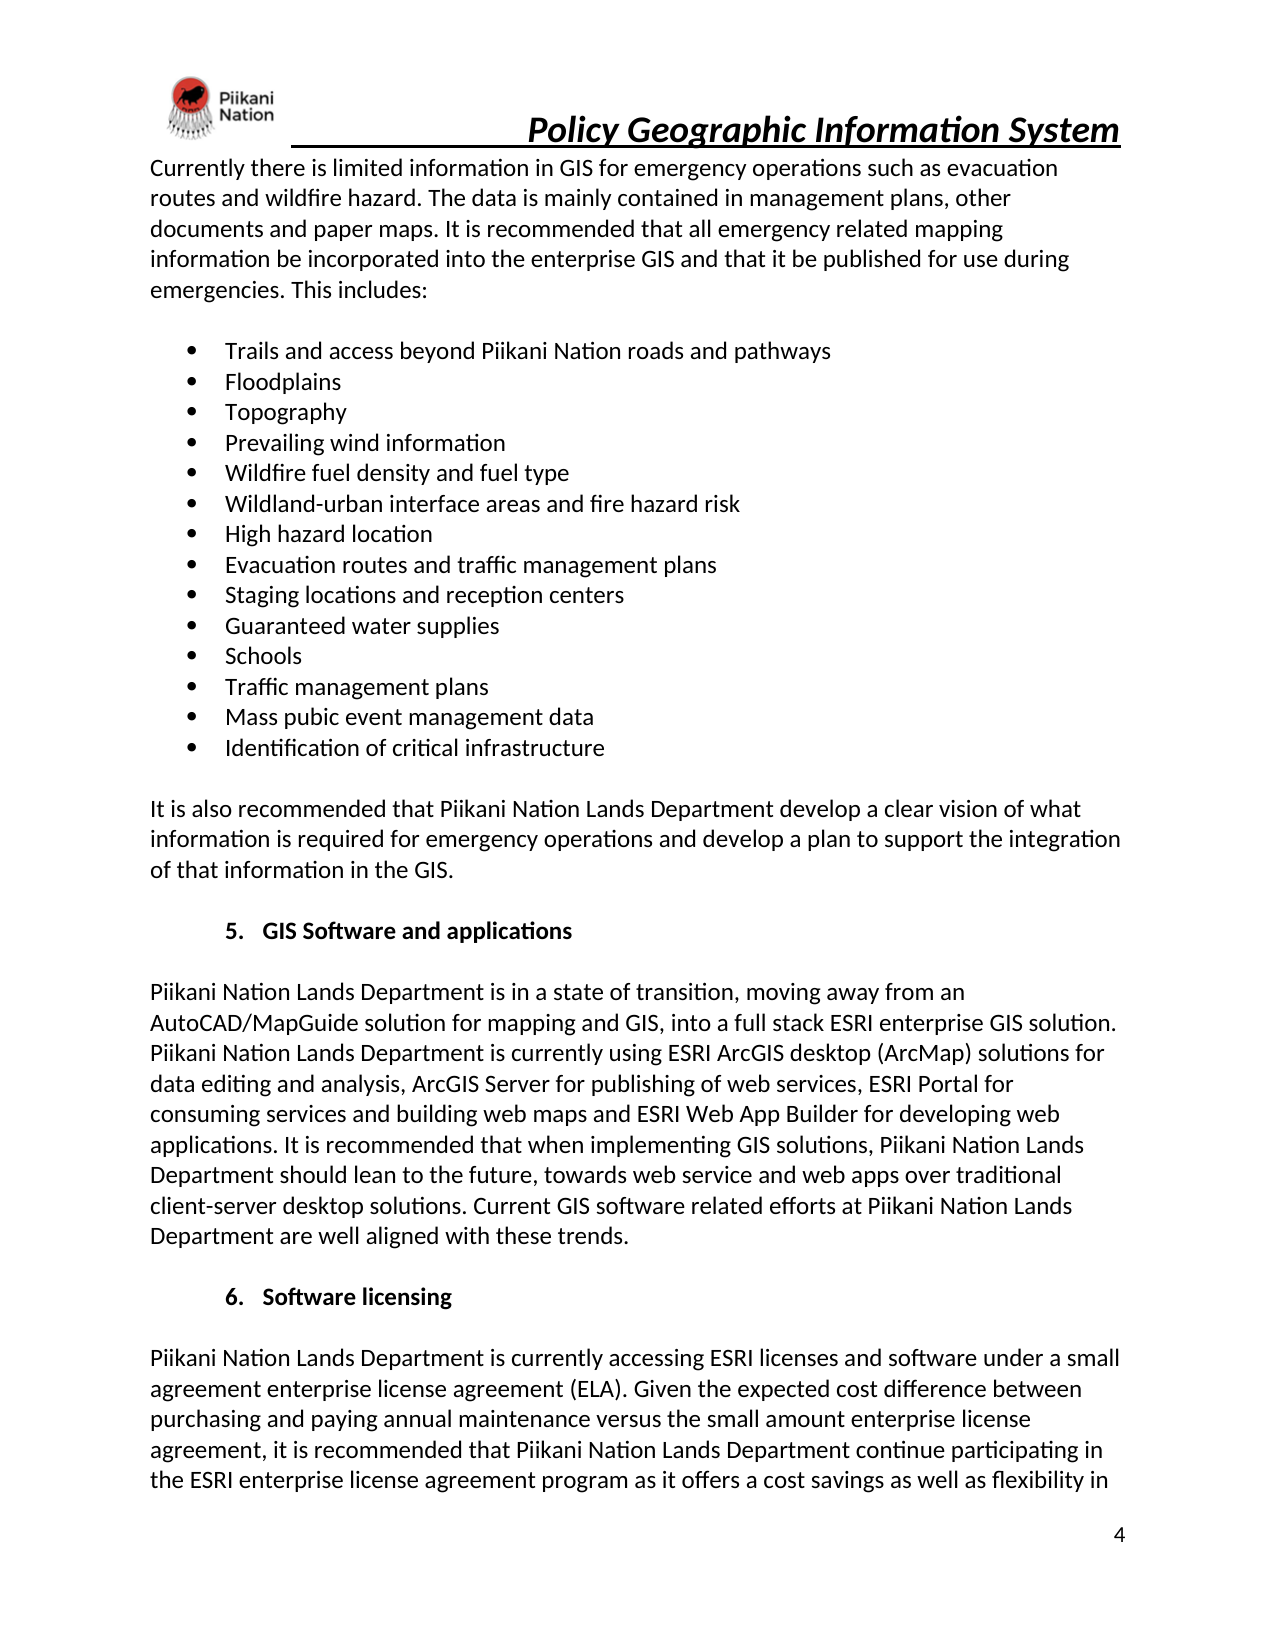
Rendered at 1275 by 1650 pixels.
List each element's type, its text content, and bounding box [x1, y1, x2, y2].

list Prevailing wind information [187, 427, 1125, 457]
text Piikani Nation Lands Department is in a state of transition, moving away from an AutoCAD/MapGuide solution for mapping and GIS, into a full stack ESRI enterprise GIS solution. Piikani Nation Lands Department is currently using ESRI ArcGIS desktop (ArcMap) solutions for data editing and analysis, ArcGIS Server for publishing of web services, ESRI Portal for consuming services and building web maps and ESRI Web App Builder for developing web applications. It is recommended that when implementing GIS solutions, Piikani Nation Lands Department should lean to the future, towards web service and web apps over traditional client-server desktop solutions. Current GIS software related efforts at Piikani Nation Lands Department are well aligned with these trends. [150, 976, 1125, 1251]
list Guaranteed water supplies [187, 610, 1125, 640]
list Evacuation routes and traffic management plans [187, 549, 1125, 579]
list Staging locations and reception centers [187, 579, 1125, 610]
text Currently there is limited information in GIS for emergency operations such as evacuation routes and wildfire hazard. The data is mainly contained in management plans, other documents and paper maps. It is recommended that all emergency related mapping information be incorporated into the enterprise GIS and that it be published for use during emergencies. This includes: [150, 152, 1125, 305]
list Topography [187, 396, 1125, 427]
list Floodplains [187, 366, 1125, 396]
list Mass pubic event management data [187, 701, 1125, 732]
list Identification of critical infrastructure [187, 732, 1125, 762]
list Wildfire fuel density and fuel type [187, 457, 1125, 488]
list GIS Software and applications [225, 915, 1125, 946]
list Trails and access beyond Piikani Nation roads and pathways [187, 335, 1125, 366]
list Schools [187, 640, 1125, 671]
text It is also recommended that Piikani Nation Lands Department develop a clear vision of what information is required for emergency operations and develop a plan to support the integration of that information in the GIS. [150, 793, 1125, 884]
list Software licensing [225, 1281, 1125, 1312]
list High hazard location [187, 518, 1125, 549]
list Traffic management plans [187, 671, 1125, 701]
list Wildland-urban interface areas and fire hazard risk [187, 488, 1125, 518]
picture [153, 73, 291, 143]
